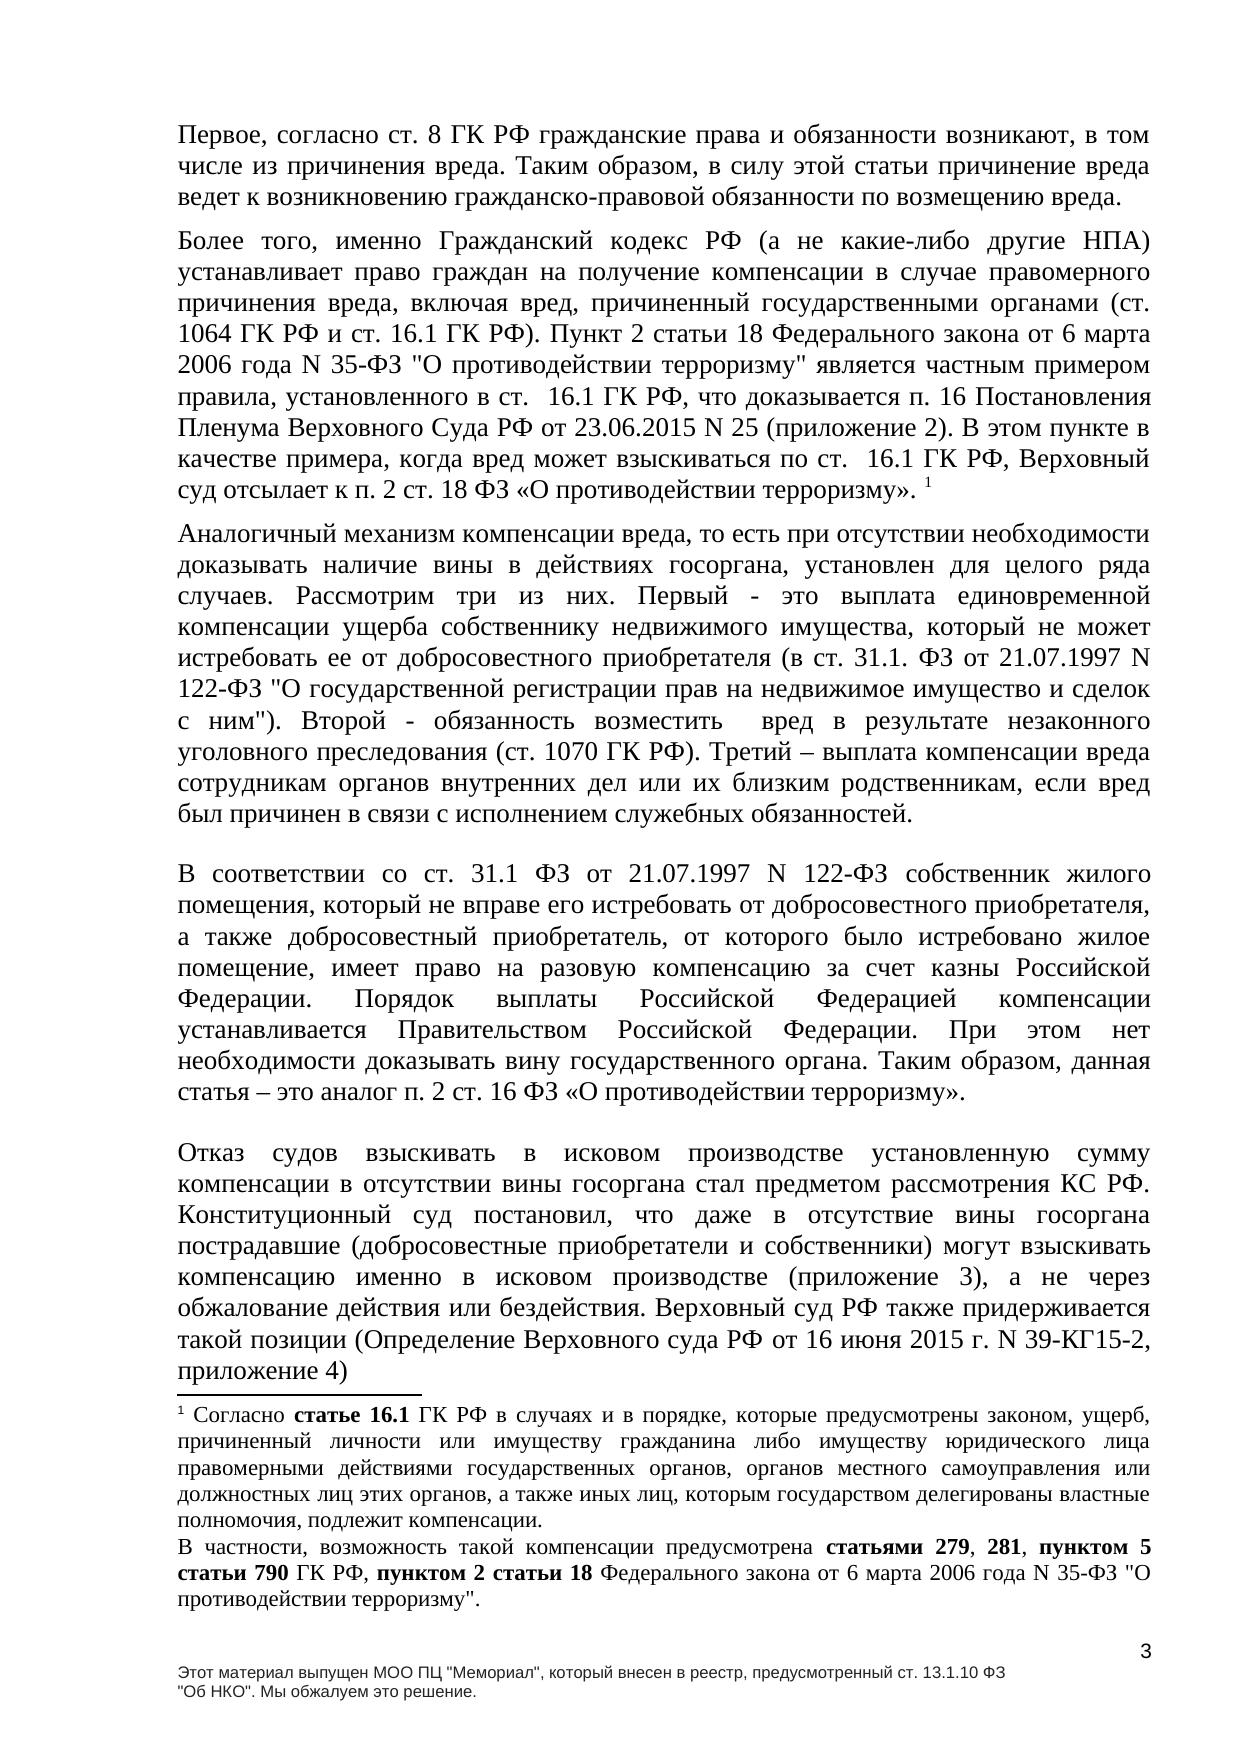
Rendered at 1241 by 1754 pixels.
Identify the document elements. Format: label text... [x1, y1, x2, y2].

text Отказ судов взыскивать в исковом производстве установленную сумму компенсации в отсутствии вины госоргана стал предметом рассмотрения КС РФ. Конституционный суд постановил, что даже в отсутствие вины госоргана пострадавшие (добросовестные приобретатели и собственники) могут взыскивать компенсацию именно в исковом производстве (приложение 3), а не через обжалование действия или бездействия. Верховный суд РФ также придерживается такой позиции (Определение Верховного суда РФ от 16 июня 2015 г. N 39-КГ15-2, приложение 4) [177, 1136, 1152, 1385]
text В соответствии со ст. 31.1 ФЗ от 21.07.1997 N 122-ФЗ собственник жилого помещения, который не вправе его истребовать от добросовестного приобретателя, а также добросовестный приобретатель, от которого было истребовано жилое помещение, имеет право на разовую компенсацию за счет казны Российской Федерации. Порядок выплаты Российской Федерацией компенсации устанавливается Правительством Российской Федерации. При этом нет необходимости доказывать вину государственного органа. Таким образом, данная статья – это аналог п. 2 ст. 16 ФЗ «О противодействии терроризму». [177, 857, 1152, 1107]
text Аналогичный механизм компенсации вреда, то есть при отсутствии необходимости доказывать наличие вины в действиях госоргана, установлен для целого ряда случаев. Рассмотрим три из них. Первый - это выплата единовременной компенсации ущерба собственнику недвижимого имущества, который не может истребовать ее от добросовестного приобретателя (в ст. 31.1. ФЗ от 21.07.1997 N 122-ФЗ "О государственной регистрации прав на недвижимое имущество и сделок с ним"). Второй - обязанность возместить вред в результате незаконного уголовного преследования (ст. 1070 ГК РФ). Третий – выплата компенсации вреда сотрудникам органов внутренних дел или их близким родственникам, если вред был причинен в связи с исполнением служебных обязанностей. [177, 517, 1152, 828]
text Первое, согласно ст. 8 ГК РФ гражданские права и обязанности возникают, в том числе из причинения вреда. Таким образом, в силу этой статьи причинение вреда ведет к возникновению гражданско-правовой обязанности по возмещению вреда. [177, 118, 1152, 212]
text Более того, именно Гражданский кодекс РФ (а не какие-либо другие НПА) устанавливает право граждан на получение компенсации в случае правомерного причинения вреда, включая вред, причиненный государственными органами (ст. 1064 ГК РФ и ст. 16.1 ГК РФ). Пункт 2 статьи 18 Федерального закона от 6 марта 2006 года N 35-ФЗ "О противодействии терроризму" является частным примером правила, установленного в ст. 16.1 ГК РФ, что доказывается п. 16 Постановления Пленума Верховного Суда РФ от 23.06.2015 N 25 (приложение 2). В этом пункте в качестве примера, когда вред может взыскиваться по ст. 16.1 ГК РФ, Верховный суд отсылает к п. 2 ст. 18 ФЗ «О противодействии терроризму». [177, 224, 1152, 504]
